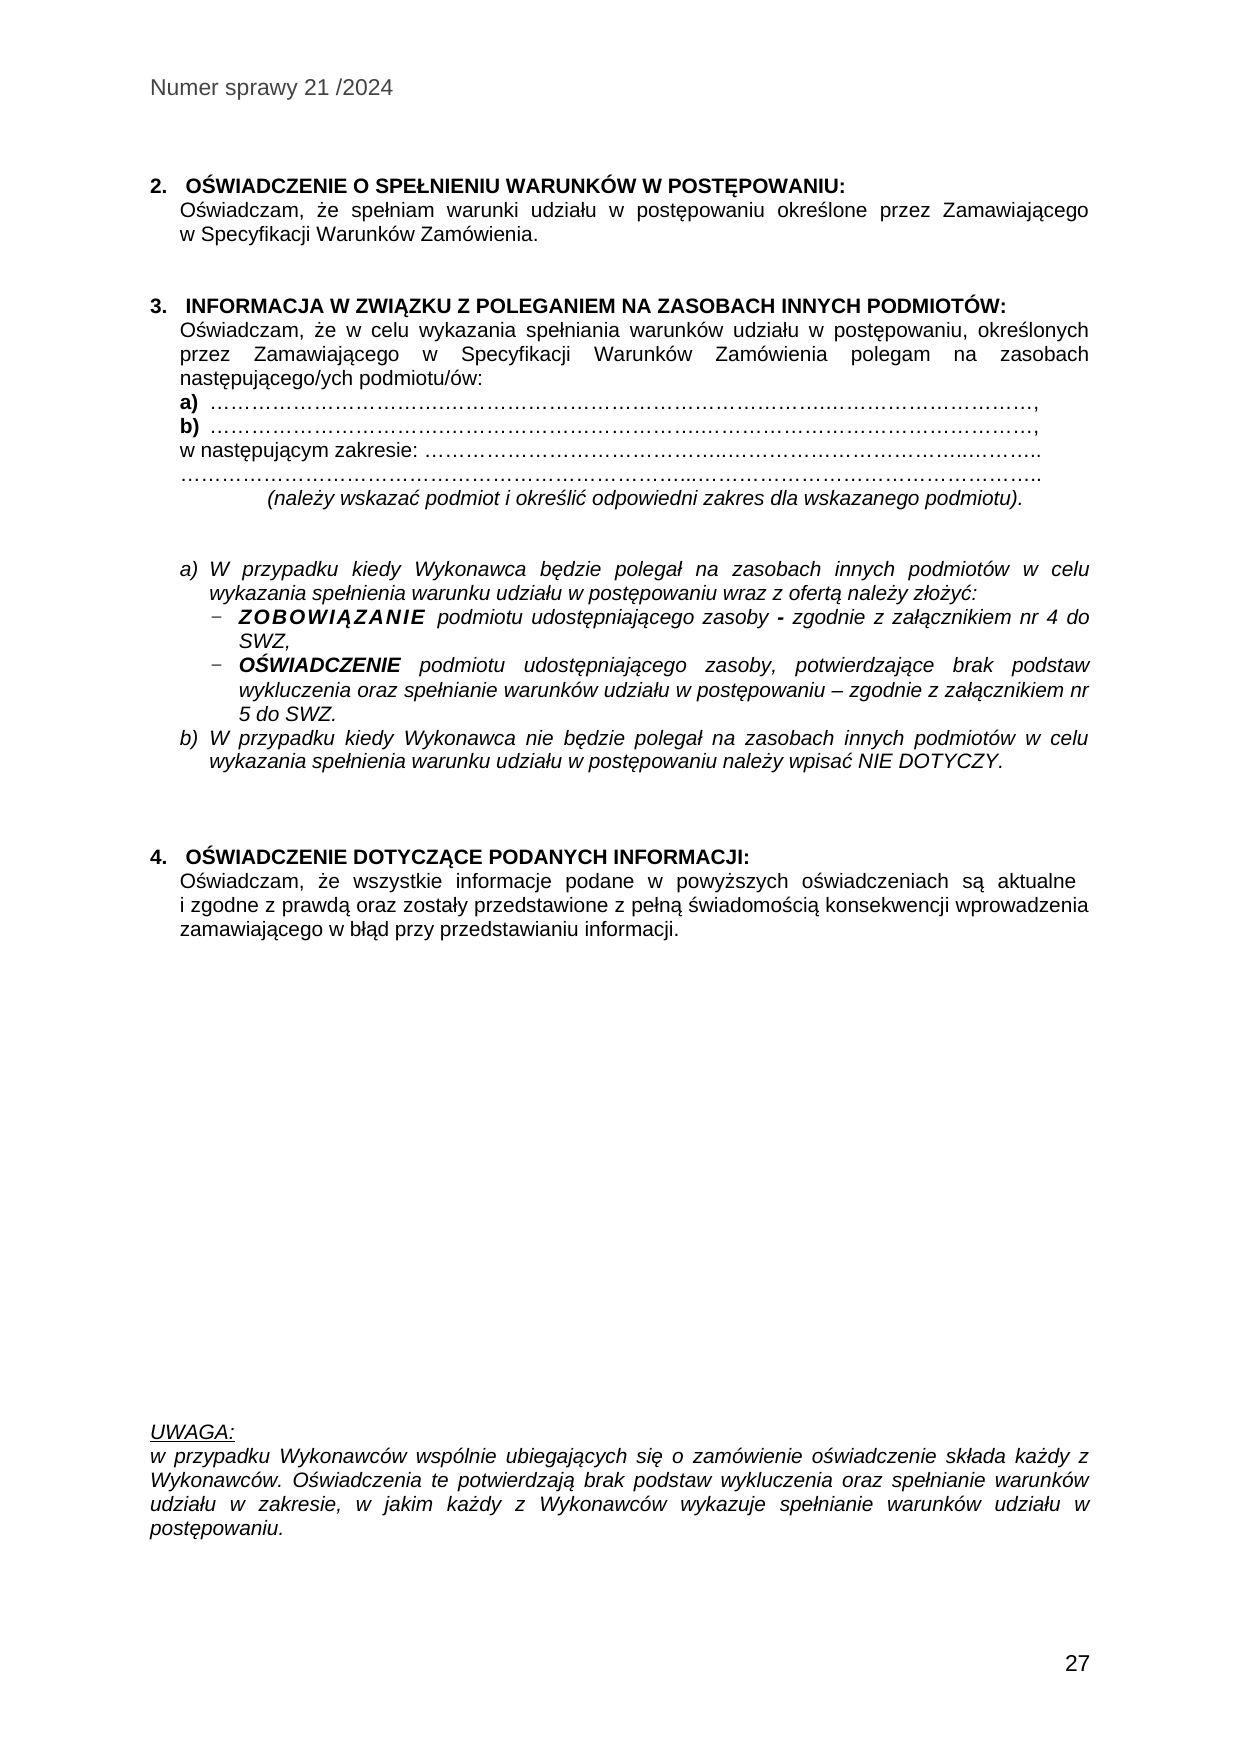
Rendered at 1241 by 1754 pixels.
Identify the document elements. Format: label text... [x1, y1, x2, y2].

text (należy wskazać podmiot i określić odpowiedni zakres dla wskazanego podmiotu). [261, 485, 1090, 509]
text w przypadku Wykonawców wspólnie ubiegających się o zamówienie oświadczenie składa każdy z Wykonawców. Oświadczenia te potwierdzają brak podstaw wykluczenia oraz spełnianie warunków udziału w zakresie, w jakim każdy z Wykonawców wykazuje spełnianie warunków udziału w postępowaniu. [150, 1444, 1090, 1540]
text Oświadczam, że w celu wykazania spełniania warunków udziału w postępowaniu, określonych przez Zamawiającego w Specyfikacji Warunków Zamówienia polegam na zasobach następującego/ych podmiotu/ów: [179, 318, 1090, 389]
list W przypadku kiedy Wykonawca będzie polegał na zasobach innych podmiotów w celu wykazania spełnienia warunku udziału w postępowaniu wraz z ofertą należy złożyć: [179, 557, 1090, 605]
list OŚWIADCZENIE O SPEŁNIENIU WARUNKÓW W POSTĘPOWANIU: [150, 174, 1090, 198]
list OŚWIADCZENIE podmiotu udostępniającego zasoby, potwierdzające brak podstaw wykluczenia oraz spełnianie warunków udziału w postępowaniu – zgodnie z załącznikiem nr 5 do SWZ. [209, 653, 1090, 725]
text w następującym zakresie: ……………………………………..……………………………..……….. [179, 437, 1090, 461]
text UWAGA: [150, 1420, 1090, 1444]
list …………………………….……………………………….…………………………………………, [179, 413, 1090, 437]
text Oświadczam, że wszystkie informacje podane w powyższych oświadczeniach są aktualne i zgodne z prawdą oraz zostały przedstawione z pełną świadomością konsekwencji wprowadzenia zamawiającego w błąd przy przedstawianiu informacji. [179, 869, 1090, 941]
text ………………………………………………………………...………………………………………….. [179, 461, 1090, 485]
list W przypadku kiedy Wykonawca nie będzie polegał na zasobach innych podmiotów w celu wykazania spełnienia warunku udziału w postępowaniu należy wpisać NIE DOTYCZY. [179, 725, 1090, 773]
list ZOBOWIĄZANIE podmiotu udostępniającego zasoby - zgodnie z załącznikiem nr 4 do SWZ, [209, 605, 1090, 653]
text Oświadczam, że spełniam warunki udziału w postępowaniu określone przez Zamawiającego w Specyfikacji Warunków Zamówienia. [179, 198, 1090, 246]
list …………………………….……………………………………………….…………………………, [179, 389, 1090, 413]
list INFORMACJA W ZWIĄZKU Z POLEGANIEM NA ZASOBACH INNYCH PODMIOTÓW: [150, 294, 1090, 318]
list OŚWIADCZENIE DOTYCZĄCE PODANYCH INFORMACJI: [150, 845, 1090, 869]
